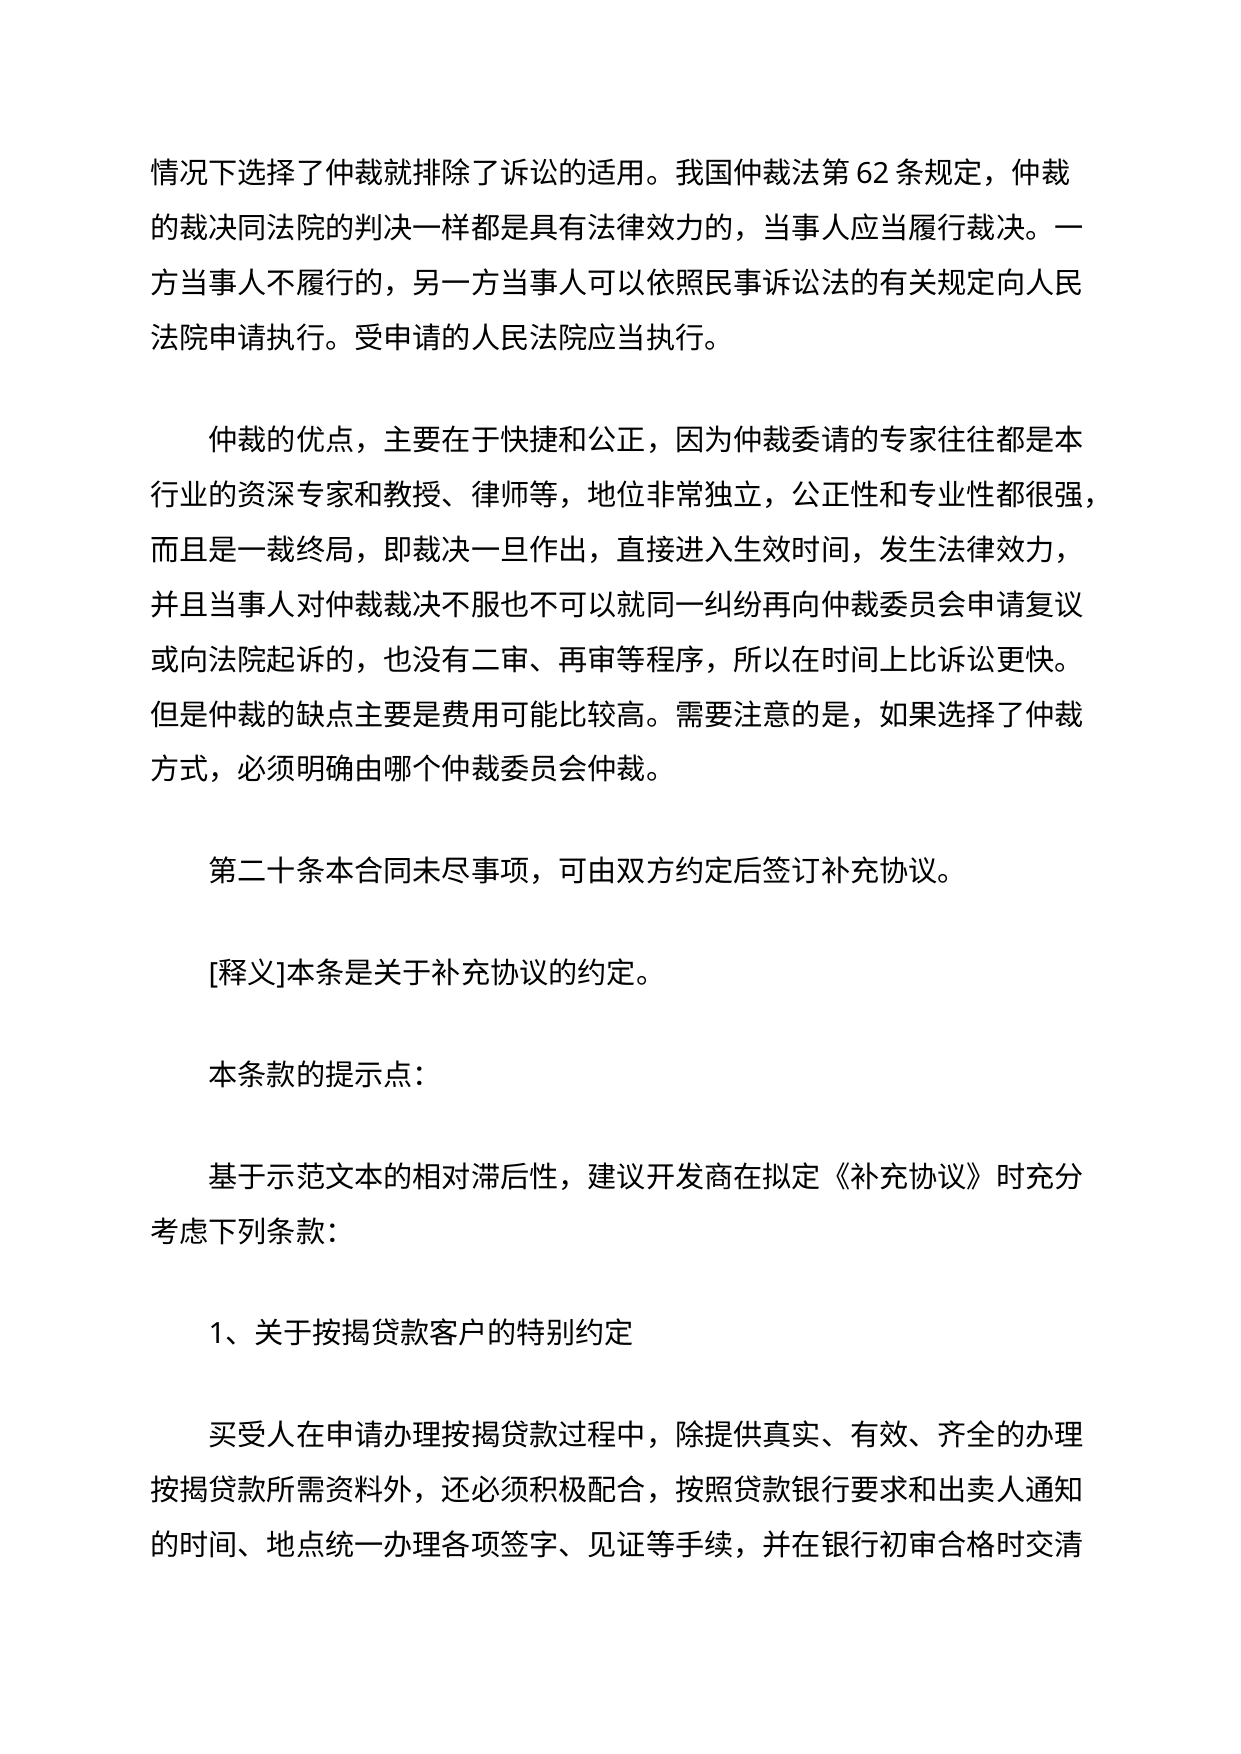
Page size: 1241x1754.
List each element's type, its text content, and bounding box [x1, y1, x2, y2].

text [150, 1412, 1090, 1564]
text 本条款的提示点： [150, 1051, 1090, 1094]
text [释义]本条是关于补充协议的约定。 [150, 949, 1090, 992]
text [150, 150, 1090, 357]
text 第二十条本合同未尽事项，可由双方约定后签订补充协议。 [150, 848, 1090, 890]
text 基于示范文本的相对滞后性，建议开发商在拟定《补充协议》时充分考虑下列条款： [150, 1153, 1090, 1250]
text 仲裁的优点，主要在于快捷和公正，因为仲裁委请的专家往往都是本行业的资深专家和教授、律师等，地位非常独立，公正性和专业性都很强，而且是一裁终局，即裁决一旦作出，直接进入生效时间，发生法律效力，并且当事人对仲裁裁决不服也不可以就同一纠纷再向仲裁委员会申请复议或向法院起诉的，也没有二审、再审等程序，所以在时间上比诉讼更快。但是仲裁的缺点主要是费用可能比较高。需要注意的是，如果选择了仲裁方式，必须明确由哪个仲裁委员会仲裁。 [150, 417, 1090, 788]
text 1、关于按揭贷款客户的特别约定 [150, 1310, 1090, 1352]
